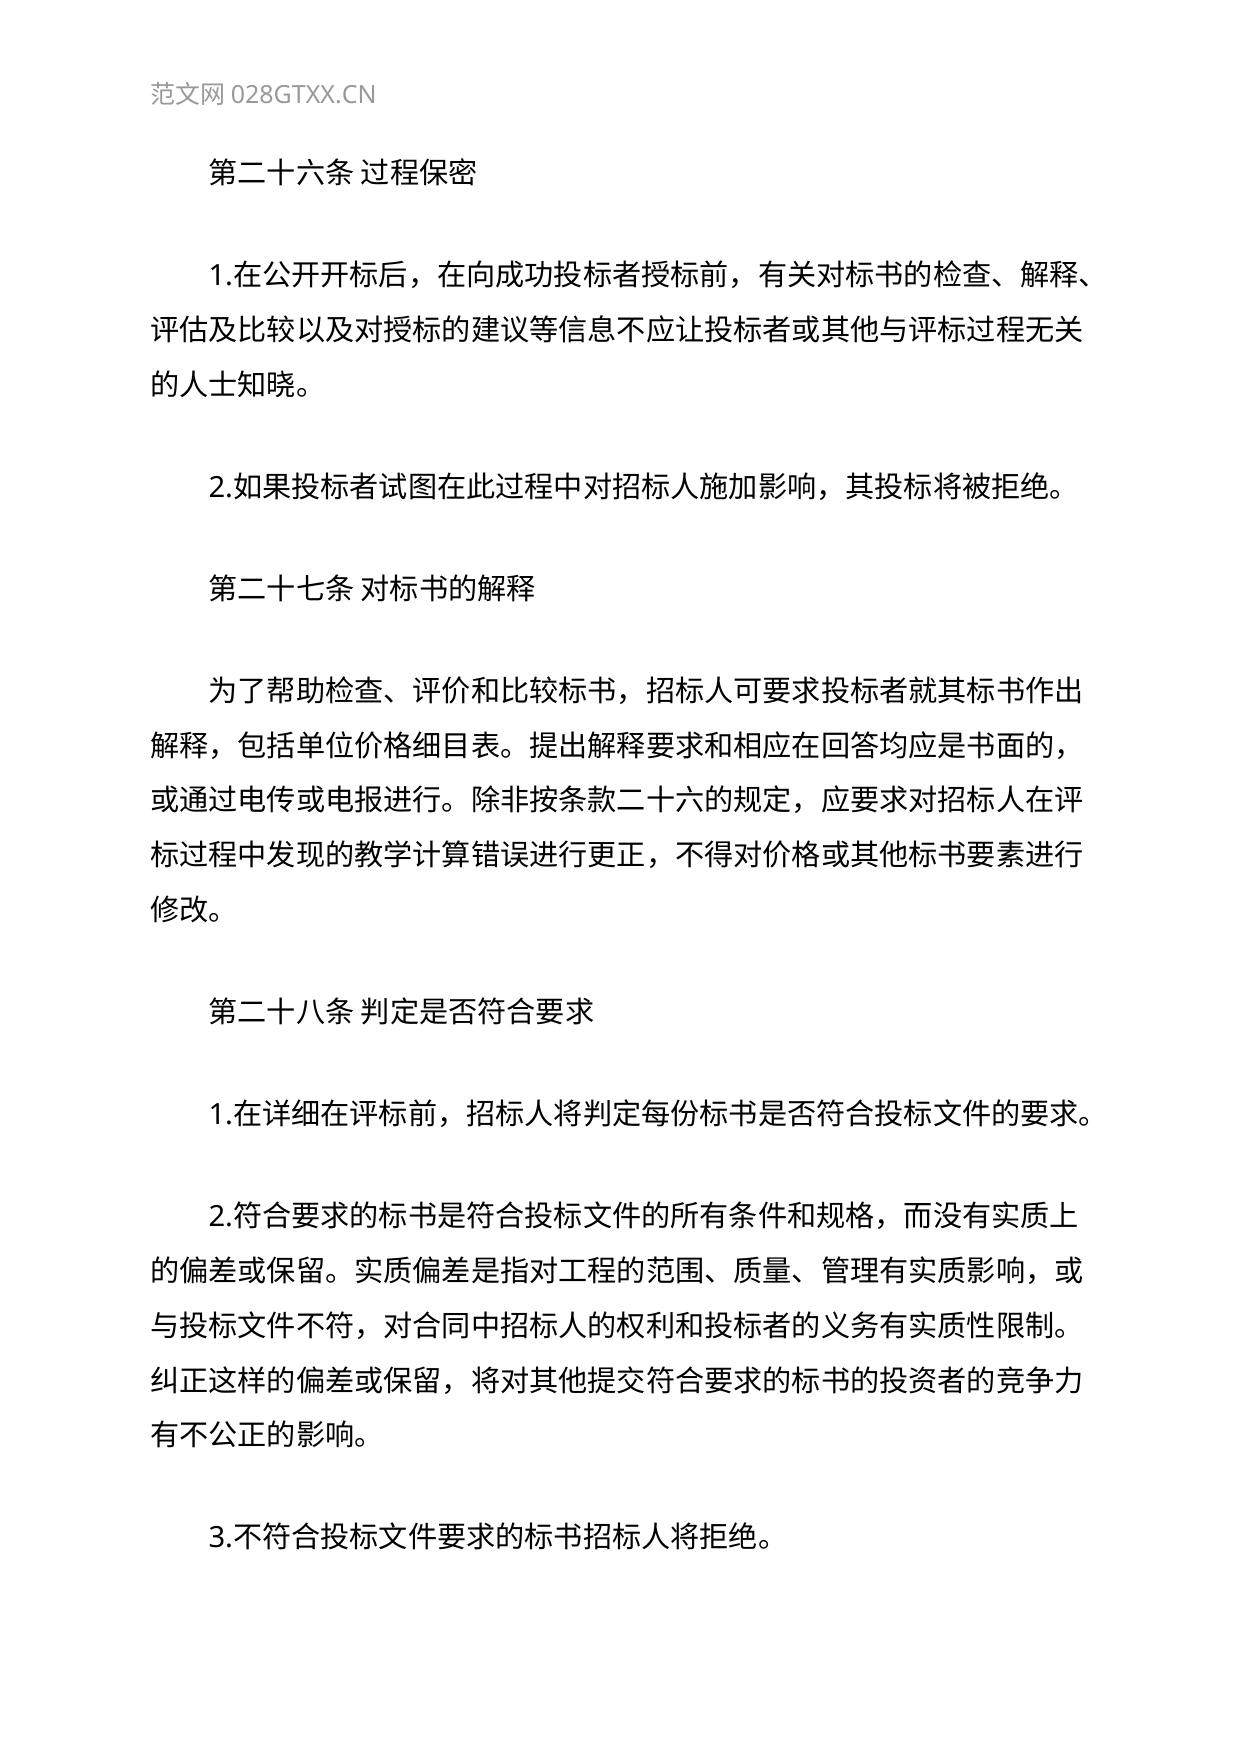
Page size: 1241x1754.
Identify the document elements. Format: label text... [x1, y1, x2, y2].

text 2.符合要求的标书是符合投标文件的所有条件和规格，而没有实质上的偏差或保留。实质偏差是指对工程的范围、质量、管理有实质影响，或与投标文件不符，对合同中招标人的权利和投标者的义务有实质性限制。纠正这样的偏差或保留，将对其他提交符合要求的标书的投资者的竞争力有不公正的影响。 [150, 1192, 1090, 1454]
text 为了帮助检查、评价和比较标书，招标人可要求投标者就其标书作出解释，包括单位价格细目表。提出解释要求和相应在回答均应是书面的，或通过电传或电报进行。除非按条款二十六的规定，应要求对招标人在评标过程中发现的教学计算错误进行更正，不得对价格或其他标书要素进行修改。 [150, 667, 1090, 929]
text 第二十八条 判定是否符合要求 [150, 988, 1090, 1031]
text 第二十七条 对标书的解释 [150, 565, 1090, 608]
text 第二十六条 过程保密 [150, 150, 1090, 192]
text 1.在详细在评标前，招标人将判定每份标书是否符合投标文件的要求。 [150, 1090, 1090, 1133]
text 1.在公开开标后，在向成功投标者授标前，有关对标书的检查、解释、评估及比较以及对授标的建议等信息不应让投标者或其他与评标过程无关的人士知晓。 [150, 252, 1090, 404]
text 2.如果投标者试图在此过程中对招标人施加影响，其投标将被拒绝。 [150, 463, 1090, 506]
text 3.不符合投标文件要求的标书招标人将拒绝。 [150, 1514, 1090, 1556]
